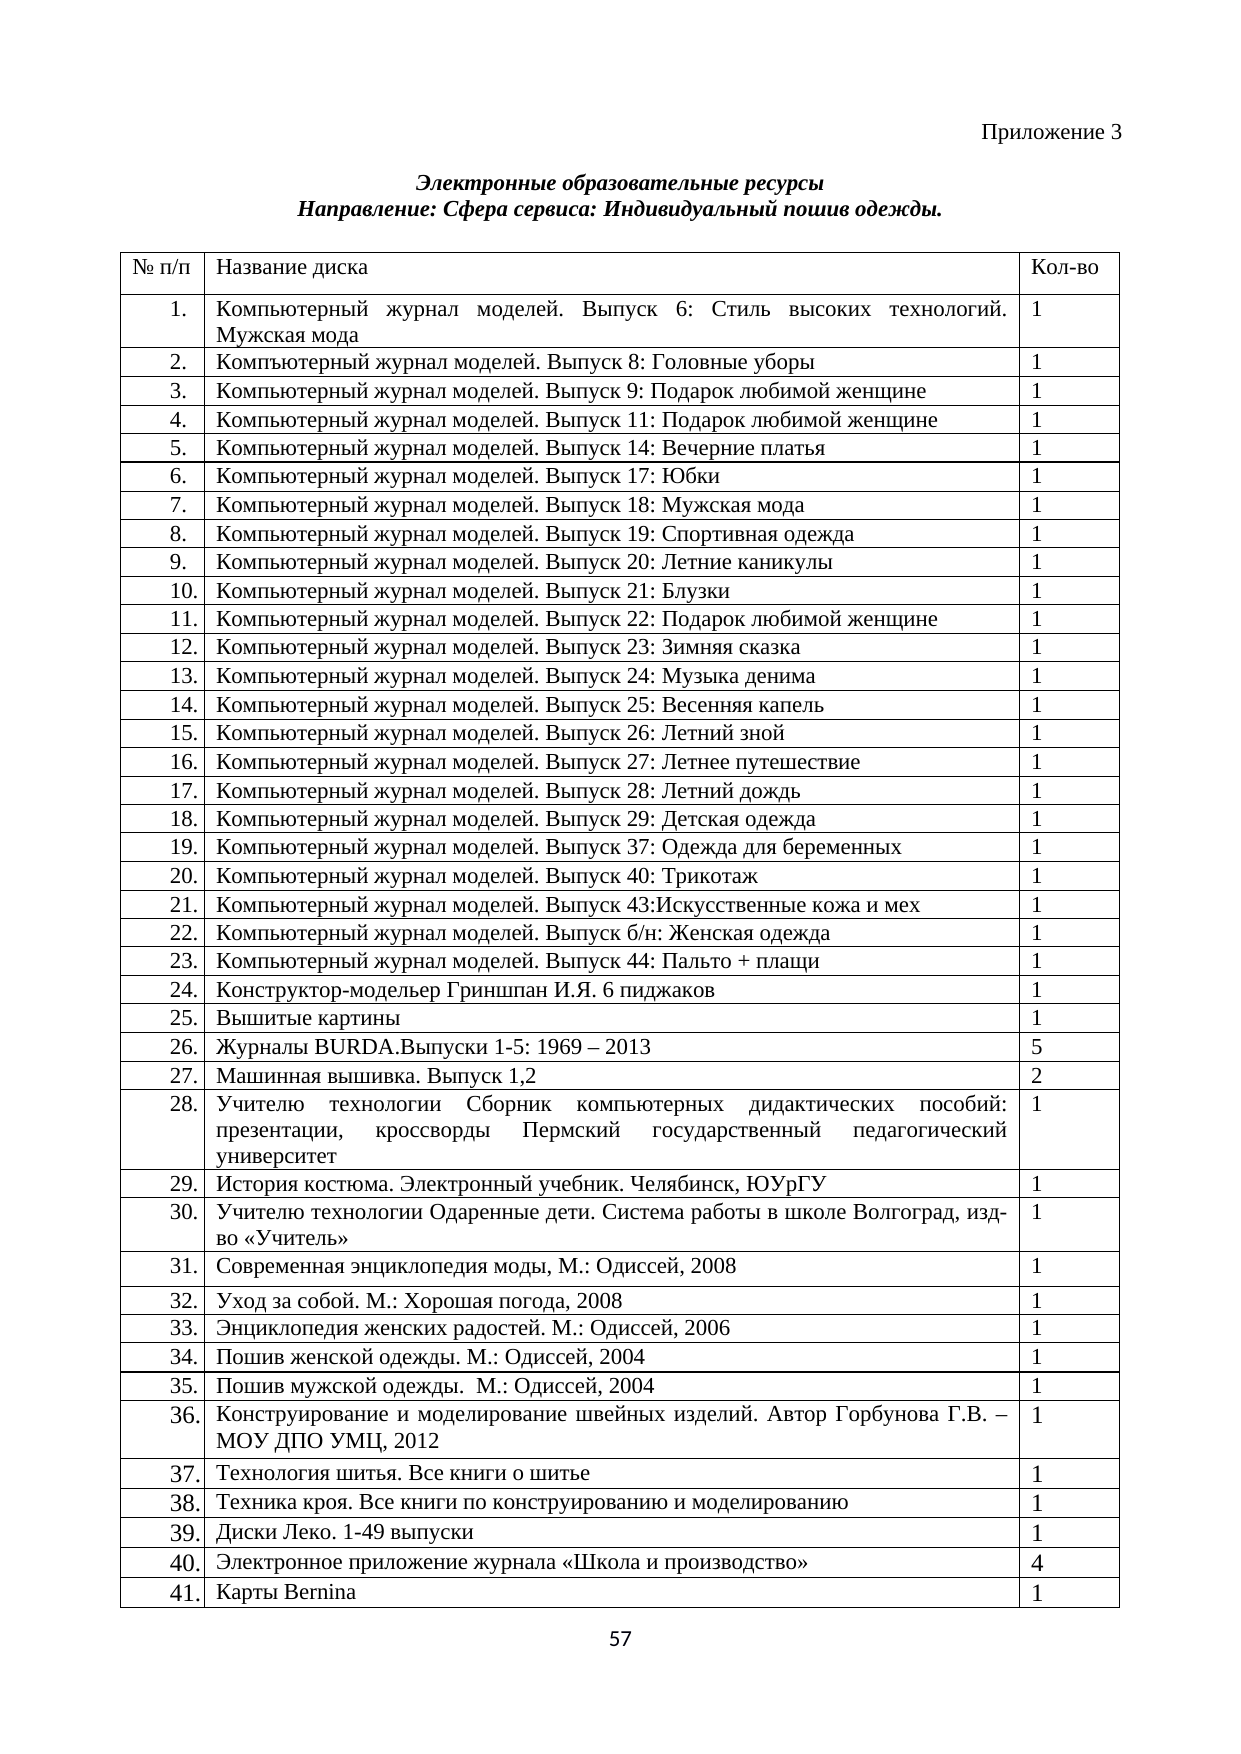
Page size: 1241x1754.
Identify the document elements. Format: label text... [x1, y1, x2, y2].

table_cell Компьютерный журнал моделей. Выпуск 44: Пальто + плащи [205, 947, 1019, 974]
table_cell [121, 406, 204, 433]
table_cell Пошив женской одежды. М.: Одиссей, 2004 [205, 1343, 1019, 1371]
table_cell Компьютерный журнал моделей. Выпуск 28: Летний дождь [205, 777, 1019, 804]
table_cell 1 [1020, 577, 1119, 604]
table_cell 1 [1020, 748, 1119, 776]
table_cell [121, 777, 204, 804]
table_cell Компьютерный журнал моделей. Выпуск 27: Летнее путешествие [205, 748, 1019, 776]
table_cell 1 [1020, 634, 1119, 661]
table_cell 1 [1020, 548, 1119, 576]
table_cell Пошив мужской одежды. М.: Одиссей, 2004 [205, 1373, 1019, 1399]
table_cell [121, 520, 204, 547]
table_cell Компъютерный журнал моделей. Выпуск 8: Головные уборы [205, 348, 1019, 376]
table_cell Компьютерный журнал моделей. Выпуск 21: Блузки [205, 577, 1019, 604]
table_header Название диска [205, 253, 1019, 293]
table_cell 1 [1020, 463, 1119, 491]
table_cell Машинная вышивка. Выпуск 1,2 [205, 1062, 1019, 1089]
table_cell [121, 463, 204, 491]
table_cell Техника кроя. Все книги по конструированию и моделированию [205, 1489, 1019, 1517]
table_cell [121, 1004, 204, 1032]
table_cell [121, 662, 204, 690]
table_cell Компьютерный журнал моделей. Выпуск 29: Детская одежда [205, 805, 1019, 832]
table_cell Карты Bernina [205, 1578, 1019, 1607]
table_cell Современная энциклопедия моды, М.: Одиссей, 2008 [205, 1252, 1019, 1286]
table_cell Компьютерный журнал моделей. Выпуск 40: Трикотаж [205, 862, 1019, 890]
table_cell Уход за собой. М.: Хорошая погода, 2008 [205, 1287, 1019, 1313]
table_cell 1 [1020, 919, 1119, 946]
table_cell 1 [1020, 1004, 1119, 1032]
table_cell Электронное приложение журнала «Школа и производство» [205, 1548, 1019, 1577]
table_cell Компьютерный журнал моделей. Выпуск 24: Музыка денима [205, 662, 1019, 690]
table_cell 1 [1020, 1373, 1119, 1399]
table_cell [121, 577, 204, 604]
table_cell 1 [1020, 605, 1119, 632]
table_cell [121, 1287, 204, 1313]
table_cell 1 [1020, 434, 1119, 461]
table_cell [121, 1401, 204, 1458]
table_cell 1 [1020, 492, 1119, 519]
table_cell 1 [1020, 720, 1119, 747]
table_cell [121, 1548, 204, 1577]
table_cell [121, 1459, 204, 1487]
table_cell Компьютерный журнал моделей. Выпуск 37: Одежда для беременных [205, 833, 1019, 861]
table_cell 1 [1020, 406, 1119, 433]
table_cell 1 [1020, 1287, 1119, 1313]
table_cell Диски Леко. 1-49 выпуски [205, 1518, 1019, 1547]
table_cell 1 [1020, 348, 1119, 376]
table_cell Учителю технологии Сборник компьютерных дидактических пособий: презентации, кроссворды Пермский государственный педагогический университет [205, 1090, 1019, 1169]
table_cell 1 [1020, 1518, 1119, 1547]
table_cell 1 [1020, 777, 1119, 804]
table_cell 2 [1020, 1062, 1119, 1089]
table_cell [121, 691, 204, 718]
table_cell История костюма. Электронный учебник. Челябинск, ЮУрГУ [205, 1170, 1019, 1197]
table_cell 1 [1020, 1489, 1119, 1517]
table_cell [121, 891, 204, 918]
table_cell [121, 348, 204, 376]
table_cell [121, 947, 204, 974]
table_cell 1 [1020, 891, 1119, 918]
table_cell Компьютерный журнал моделей. Выпуск 19: Спортивная одежда [205, 520, 1019, 547]
table_cell [121, 377, 204, 405]
table_cell 4 [1020, 1548, 1119, 1577]
table_cell 1 [1020, 805, 1119, 832]
table_cell 1 [1020, 976, 1119, 1002]
table_cell [121, 1090, 204, 1169]
table_cell 5 [1020, 1033, 1119, 1061]
table_cell Компьютерный журнал моделей. Выпуск 26: Летний зной [205, 720, 1019, 747]
table_cell Журналы BURDA.Выпуски 1-5: 1969 – 2013 [205, 1033, 1019, 1061]
table_cell [121, 1373, 204, 1399]
table_cell Компьютерный журнал моделей. Выпуск 18: Мужская мода [205, 492, 1019, 519]
table_cell 1 [1020, 662, 1119, 690]
table_cell Технология шитья. Все книги о шитье [205, 1459, 1019, 1487]
table_cell 1 [1020, 520, 1119, 547]
table_cell [121, 1489, 204, 1517]
table_cell [121, 634, 204, 661]
text Направление: Сфера сервиса: Индивидуальный пошив одежды. [118, 196, 1122, 222]
table_cell Компьютерный журнал моделей. Выпуск 6: Стиль высоких технологий. Мужская мода [205, 295, 1019, 347]
table_cell [121, 434, 204, 461]
table_cell Компьютерный журнал моделей. Выпуск 11: Подарок любимой женщине [205, 406, 1019, 433]
table_cell [121, 1033, 204, 1061]
table_cell [121, 548, 204, 576]
table_cell [121, 833, 204, 861]
table_cell [121, 1518, 204, 1547]
table_cell [121, 492, 204, 519]
table_cell Компьютерный журнал моделей. Выпуск 9: Подарок любимой женщине [205, 377, 1019, 405]
table_cell 1 [1020, 1170, 1119, 1197]
table_cell 1 [1020, 1343, 1119, 1371]
table_cell [121, 805, 204, 832]
table_cell 1 [1020, 1578, 1119, 1607]
text Приложение 3 [118, 118, 1122, 144]
table_cell 1 [1020, 1198, 1119, 1251]
table_cell Вышитые картины [205, 1004, 1019, 1032]
table_cell [121, 748, 204, 776]
table_cell [121, 1062, 204, 1089]
table_header Кол-во [1020, 253, 1119, 293]
table_cell Компьютерный журнал моделей. Выпуск 23: Зимняя сказка [205, 634, 1019, 661]
table_cell [121, 1198, 204, 1251]
table_cell 1 [1020, 1459, 1119, 1487]
table_cell Компьютерный журнал моделей. Выпуск 25: Весенняя капель [205, 691, 1019, 718]
table_cell 1 [1020, 377, 1119, 405]
table_cell 1 [1020, 1252, 1119, 1286]
table_cell 1 [1020, 862, 1119, 890]
table_cell [121, 1252, 204, 1286]
table_cell [121, 720, 204, 747]
table_cell Компьютерный журнал моделей. Выпуск б/н: Женская одежда [205, 919, 1019, 946]
table_cell Компьютерный журнал моделей. Выпуск 20: Летние каникулы [205, 548, 1019, 576]
table_cell Компьютерный журнал моделей. Выпуск 43:Искусственные кожа и мех [205, 891, 1019, 918]
table_cell [121, 976, 204, 1002]
table_cell [121, 1315, 204, 1342]
table_cell Учителю технологии Одаренные дети. Система работы в школе Волгоград, изд-во «Учитель» [205, 1198, 1019, 1251]
table_cell Конструирование и моделирование швейных изделий. Автор Горбунова Г.В. – МОУ ДПО УМЦ, 2012 [205, 1401, 1019, 1458]
table_cell 1 [1020, 1090, 1119, 1169]
table_cell 1 [1020, 1401, 1119, 1458]
table_cell [121, 1170, 204, 1197]
table_cell [121, 1343, 204, 1371]
table_cell 1 [1020, 833, 1119, 861]
table_cell 1 [1020, 691, 1119, 718]
table_cell Энциклопедия женских радостей. М.: Одиссей, 2006 [205, 1315, 1019, 1342]
table_cell 1 [1020, 295, 1119, 347]
table_cell [121, 862, 204, 890]
table_cell 1 [1020, 947, 1119, 974]
table_header № п/п [121, 253, 204, 293]
table_cell [121, 1578, 204, 1607]
text Электронные образовательные ресурсы [118, 169, 1122, 196]
table_cell [121, 919, 204, 946]
table_cell Конструктор-модельер Гриншпан И.Я. 6 пиджаков [205, 976, 1019, 1002]
table_cell Компьютерный журнал моделей. Выпуск 14: Вечерние платья [205, 434, 1019, 461]
table_cell Компьютерный журнал моделей. Выпуск 22: Подарок любимой женщине [205, 605, 1019, 632]
table_cell 1 [1020, 1315, 1119, 1342]
table_cell [121, 605, 204, 632]
table_cell Компьютерный журнал моделей. Выпуск 17: Юбки [205, 463, 1019, 491]
table_cell [121, 295, 204, 347]
